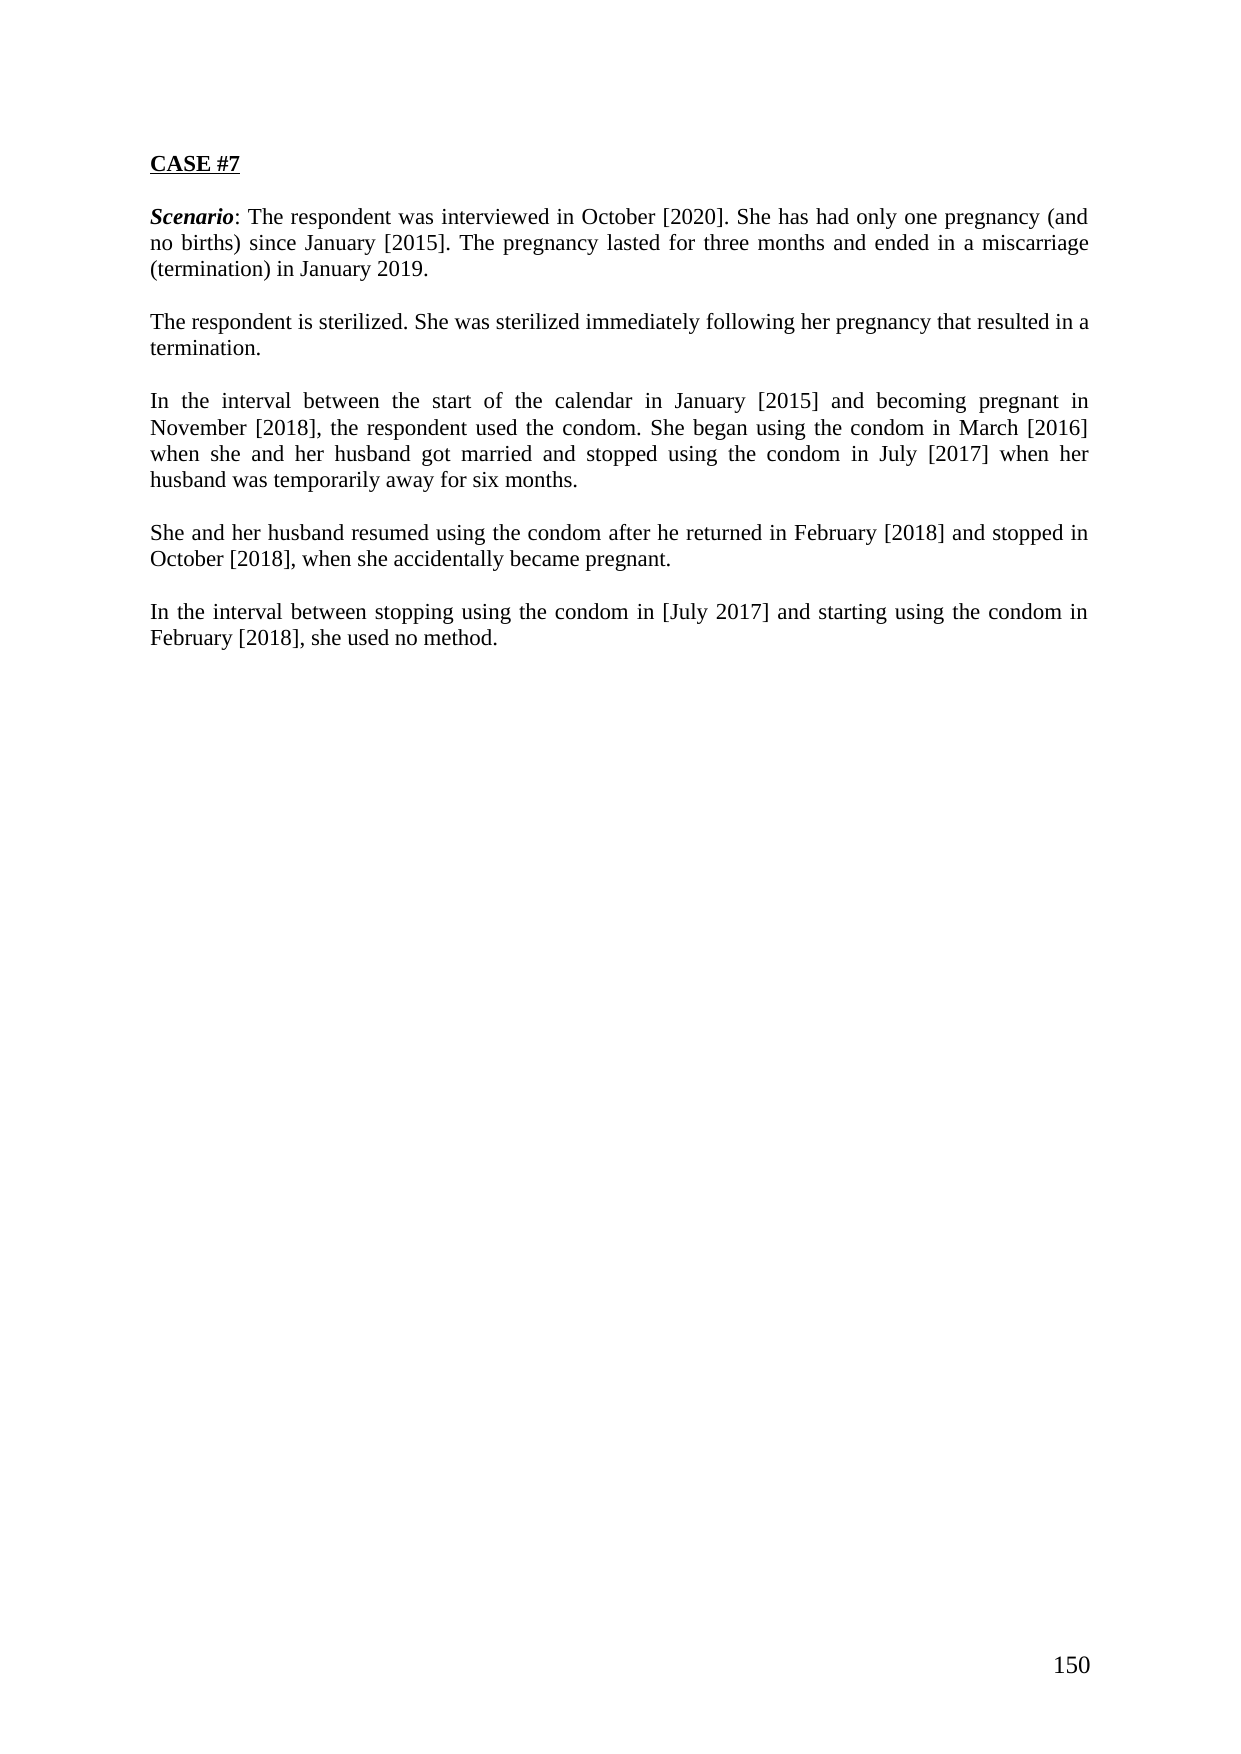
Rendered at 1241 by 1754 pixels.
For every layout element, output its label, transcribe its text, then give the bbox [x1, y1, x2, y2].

text The respondent is sterilized. She was sterilized immediately following her pregnancy that resulted in a termination. [150, 308, 1090, 361]
text Scenario: The respondent was interviewed in October [2020]. She has had only one pregnancy (and no births) since January [2015]. The pregnancy lasted for three months and ended in a miscarriage (termination) in January 2019. [150, 203, 1090, 282]
text In the interval between the start of the calendar in January [2015] and becoming pregnant in November [2018], the respondent used the condom. She began using the condom in March [2016] when she and her husband got married and stopped using the condom in July [2017] when her husband was temporarily away for six months. [150, 387, 1090, 493]
text She and her husband resumed using the condom after he returned in February [2018] and stopped in October [2018], when she accidentally became pregnant. [150, 519, 1090, 572]
text In the interval between stopping using the condom in [July 2017] and starting using the condom in February [2018], she used no method. [150, 598, 1090, 651]
text CASE #7 [150, 150, 1090, 176]
